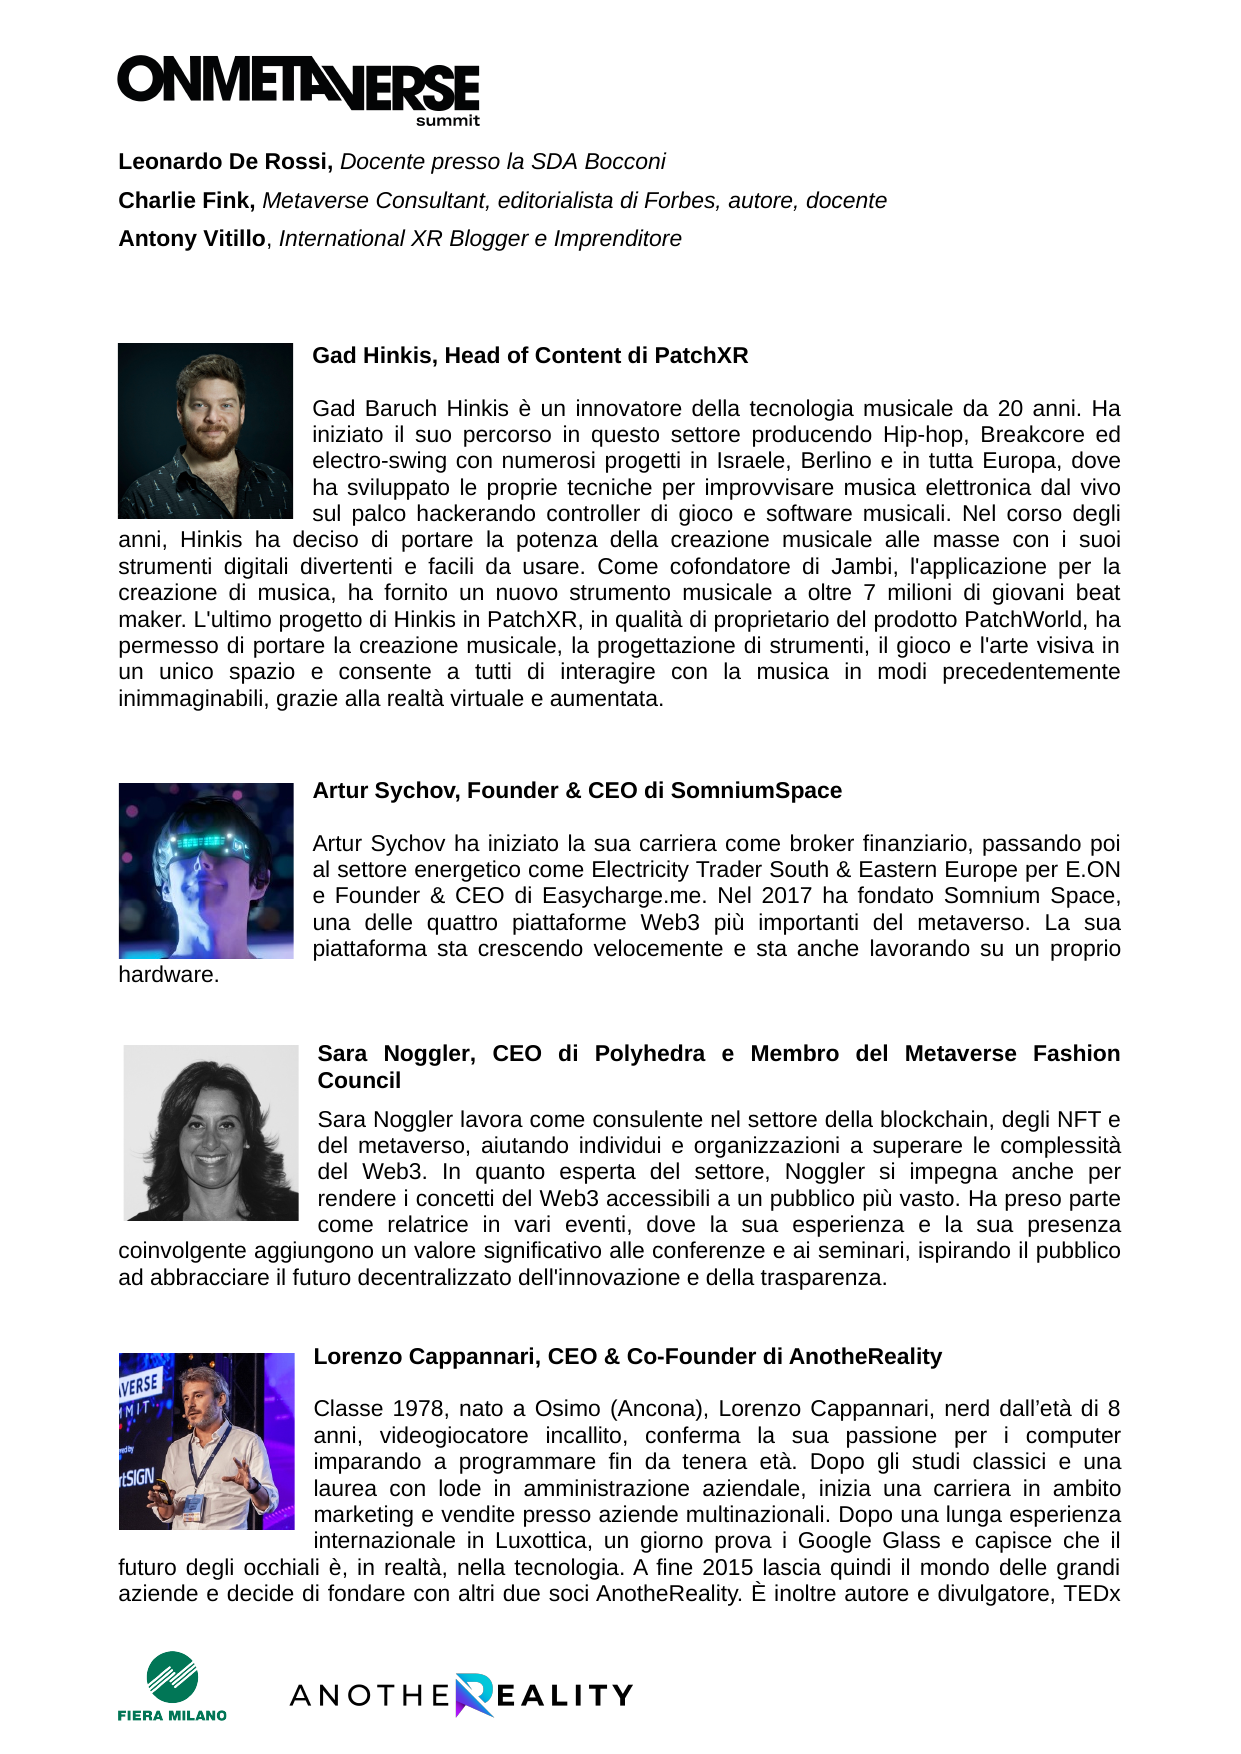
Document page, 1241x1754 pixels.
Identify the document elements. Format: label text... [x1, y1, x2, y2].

picture [119, 1353, 295, 1530]
text Leonardo De Rossi, Docente presso la SDA Bocconi [118, 148, 1122, 174]
text Sara Noggler lavora come consulente nel settore della blockchain, degli NFT e del metaverso, aiutando individui e organizzazioni a superare le complessità del Web3. In quanto esperta del settore, Noggler si impegna anche per rendere i concetti del Web3 accessibili a un pubblico più vasto. Ha preso parte come relatrice in vari eventi, dove la sua esperienza e la sua presenza coinvolgente aggiungono un valore significativo alle conferenze e ai seminari, ispirando il pubblico ad abbracciare il futuro decentralizzato dell'innovazione e della trasparenza. [118, 1106, 1122, 1290]
text Antony Vitillo, International XR Blogger e Imprenditore [118, 225, 1122, 252]
picture [283, 1667, 640, 1721]
text Artur Sychov, Founder & CEO di SomniumSpace [118, 777, 1122, 803]
picture [117, 343, 294, 519]
picture [286, 862, 294, 867]
subtitle Lorenzo Cappannari, CEO & Co-Founder di AnotheReality [118, 1343, 1122, 1369]
text Sara Noggler, CEO di Polyhedra e Membro del Metaverse Fashion Council [118, 1040, 1122, 1093]
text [118, 1395, 1122, 1606]
picture [108, 46, 490, 132]
text Gad Hinkis, Head of Content di PatchXR [118, 342, 1122, 368]
picture [118, 783, 294, 959]
picture [118, 1651, 227, 1721]
text Gad Baruch Hinkis è un innovatore della tecnologia musicale da 20 anni. Ha iniziato il suo percorso in questo settore producendo Hip-hop, Breakcore ed electro-swing con numerosi progetti in Israele, Berlino e in tutta Europa, dove ha sviluppato le proprie tecniche per improvvisare musica elettronica dal vivo sul palco hackerando controller di gioco e software musicali. Nel corso degli anni, Hinkis ha deciso di portare la potenza della creazione musicale alle masse con i suoi strumenti digitali divertenti e facili da usare. Come cofondatore di Jambi, l'applicazione per la creazione di musica, ha fornito un nuovo strumento musicale a oltre 7 milioni di giovani beat maker. L'ultimo progetto di Hinkis in PatchXR, in qualità di proprietario del prodotto PatchWorld, ha permesso di portare la creazione musicale, la progettazione di strumenti, il gioco e l'arte visiva in un unico spazio e consente a tutti di interagire con la musica in modi precedentemente inimmaginabili, grazie alla realtà virtuale e aumentata. [118, 395, 1122, 711]
text Artur Sychov ha iniziato la sua carriera come broker finanziario, passando poi al settore energetico come Electricity Trader South & Eastern Europe per E.ON e Founder & CEO di Easycharge.me. Nel 2017 ha fondato Somnium Space, una delle quattro piattaforme Web3 più importanti del metaverso. La sua piattaforma sta crescendo velocemente e sta anche lavorando su un proprio hardware. [118, 829, 1122, 988]
picture [123, 1045, 299, 1221]
text Charlie Fink, Metaverse Consultant, editorialista di Forbes, autore, docente [118, 187, 1122, 213]
